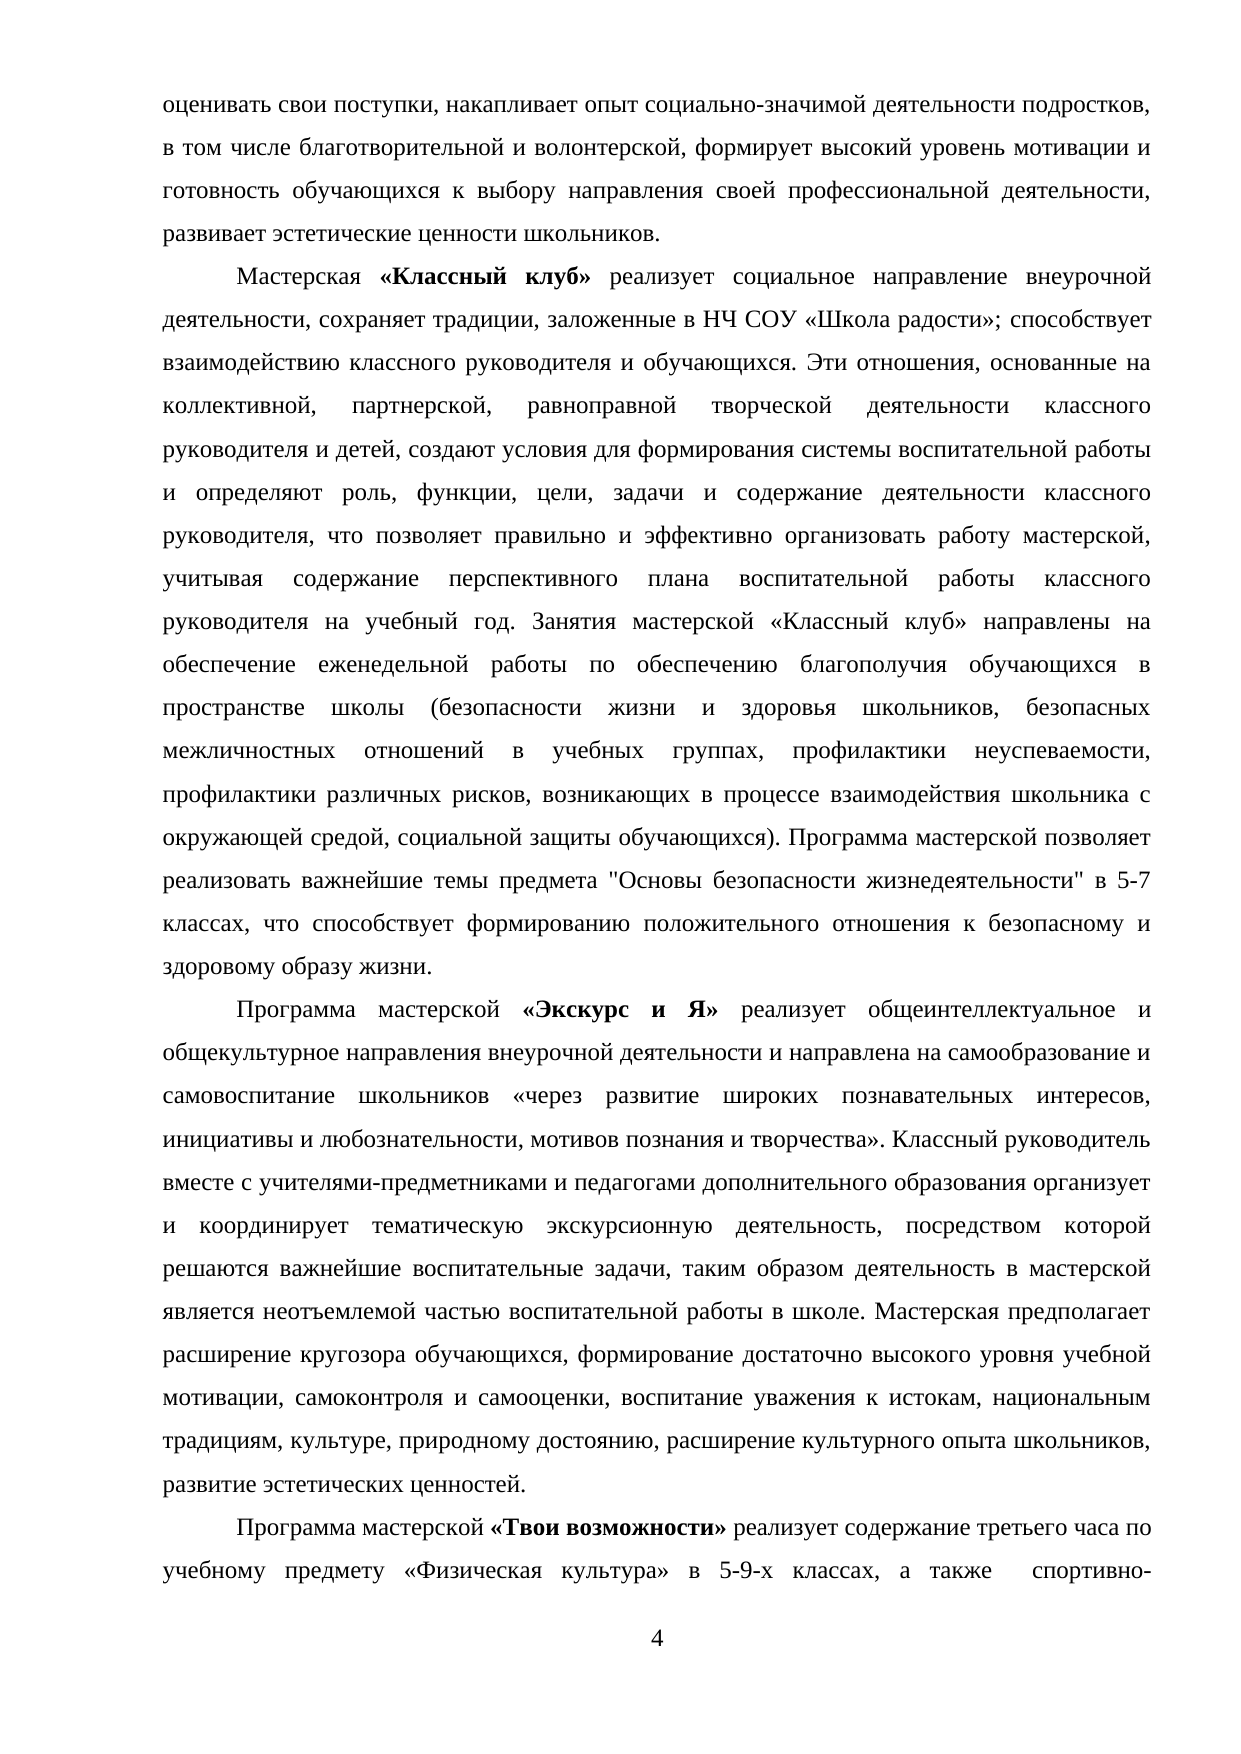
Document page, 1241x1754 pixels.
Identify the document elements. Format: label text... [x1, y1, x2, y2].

text Мастерская «Классный клуб» реализует социальное направление внеурочной деятельности, сохраняет традиции, заложенные в НЧ СОУ «Школа радости»; способствует взаимодействию классного руководителя и обучающихся. Эти отношения, основанные на коллективной, партнерской, равноправной творческой деятельности классного руководителя и детей, создают условия для формирования системы воспитательной работы и определяют роль, функции, цели, задачи и содержание деятельности классного руководителя, что позволяет правильно и эффективно организовать работу мастерской, учитывая содержание перспективного плана воспитательной работы классного руководителя на учебный год. Занятия мастерской «Классный клуб» направлены на обеспечение еженедельной работы по обеспечению благополучия обучающихся в пространстве школы (безопасности жизни и здоровья школьников, безопасных межличностных отношений в учебных группах, профилактики неуспеваемости, профилактики различных рисков, возникающих в процессе взаимодействия школьника с окружающей средой, социальной защиты обучающихся). Программа мастерской позволяет реализовать важнейшие темы предмета "Основы безопасности жизнедеятельности" в 5-7 классах, что способствует формированию положительного отношения к безопасному и здоровому образу жизни. [162, 261, 1152, 980]
text Программа мастерской «Экскурс и Я» реализует общеинтеллектуальное и общекультурное направления внеурочной деятельности и направлена на самообразование и самовоспитание школьников «через развитие широких познавательных интересов, инициативы и любознательности, мотивов познания и творчества». Классный руководитель вместе с учителями-предметниками и педагогами дополнительного образования организует и координирует тематическую экскурсионную деятельность, посредством которой решаются важнейшие воспитательные задачи, таким образом деятельность в мастерской является неотъемлемой частью воспитательной работы в школе. Мастерская предполагает расширение кругозора обучающихся, формирование достаточно высокого уровня учебной мотивации, самоконтроля и самооценки, воспитание уважения к истокам, национальным традициям, культуре, природному достоянию, расширение культурного опыта школьников, развитие эстетических ценностей. [162, 994, 1152, 1497]
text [162, 1512, 1152, 1584]
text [162, 89, 1152, 247]
